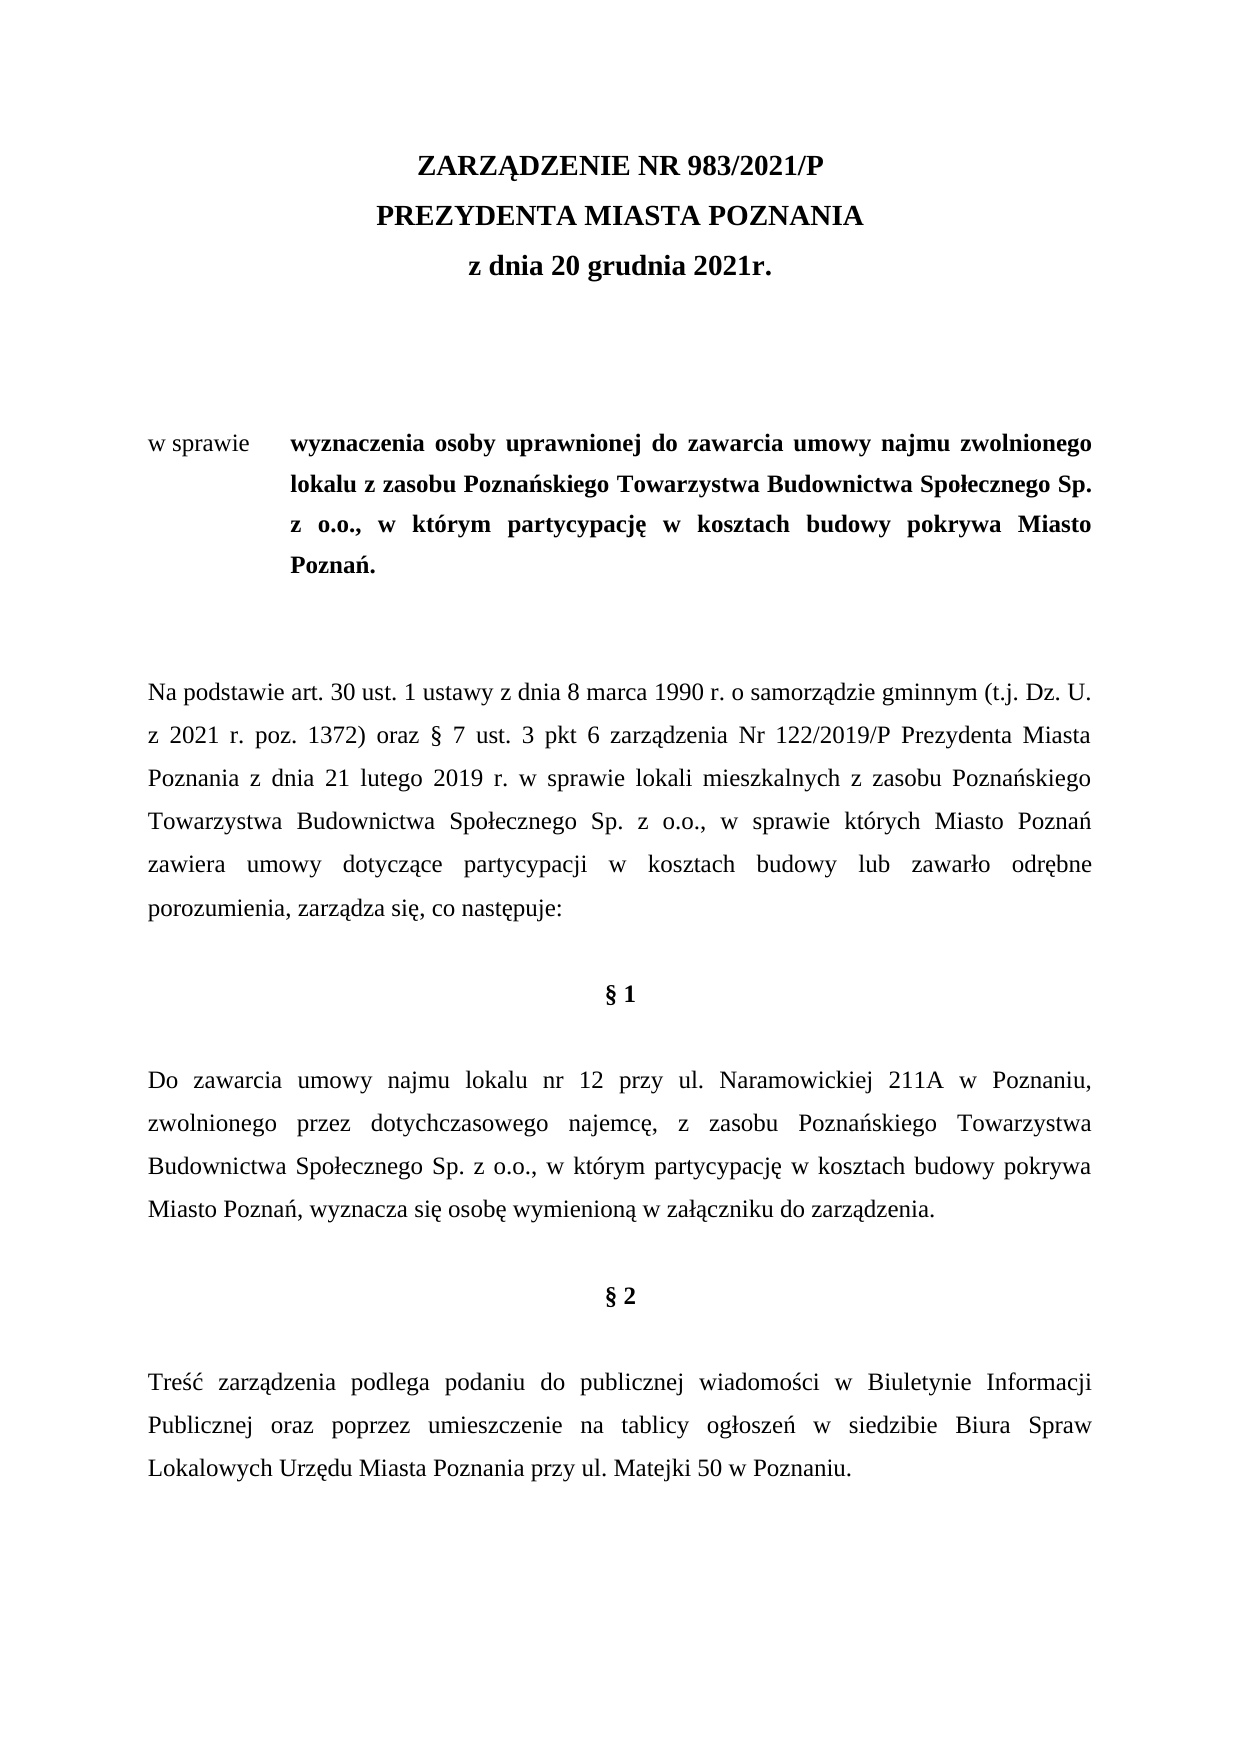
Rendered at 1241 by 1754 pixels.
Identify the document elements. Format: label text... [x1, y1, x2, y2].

table_header wyznaczenia osoby uprawnionej do zawarcia umowy najmu zwolnionego lokalu z zasobu Poznańskiego Towarzystwa Budownictwa Społecznego Sp. z o.o., w którym partycypację w kosztach budowy pokrywa Miasto Poznań. [279, 428, 1104, 591]
subtitle ZARZĄDZENIE NR [148, 148, 1093, 181]
text Treść zarządzenia podlega podaniu do publicznej wiadomości w Biuletynie Informacji Publicznej oraz poprzez umieszczenie na tablicy ogłoszeń w siedzibie Biura Spraw Lokalowych Urzędu Miasta Poznania przy ul. Matejki 50 w Poznaniu. [148, 1367, 1093, 1482]
text Na podstawie art. 30 ust. 1 ustawy z dnia 8 marca 1990 r. o samorządzie gminnym (t.j. Dz. U. z 2021 r. poz. 1372) oraz § 7 ust. 3 pkt 6 zarządzenia Nr 122/2019/P Prezydenta Miasta Poznania z dnia 21 lutego 2019 r. w sprawie lokali mieszkalnych z zasobu Poznańskiego Towarzystwa Budownictwa Społecznego Sp. z o.o., w sprawie których Miasto Poznań zawiera umowy dotyczące partycypacji w kosztach budowy lub zawarło odrębne porozumienia, zarządza się, co następuje: [148, 677, 1093, 921]
text Do zawarcia umowy najmu lokalu nr 12 przy ul. Naramowickiej 211A w Poznaniu, zwolnionego przez dotychczasowego najemcę, z zasobu Poznańskiego Towarzystwa Budownictwa Społecznego Sp. z o.o., w którym partycypację w kosztach budowy pokrywa Miasto Poznań, wyznacza się osobę wymienioną w załączniku do zarządzenia. [148, 1065, 1093, 1223]
table_header w sprawie [136, 428, 279, 591]
subtitle PREZYDENTA MIASTA POZNANIA [148, 198, 1093, 231]
text z dnia 20 grudnia 2021r. [148, 248, 1093, 282]
text § 2 [148, 1281, 1093, 1309]
text § 1 [148, 979, 1093, 1008]
